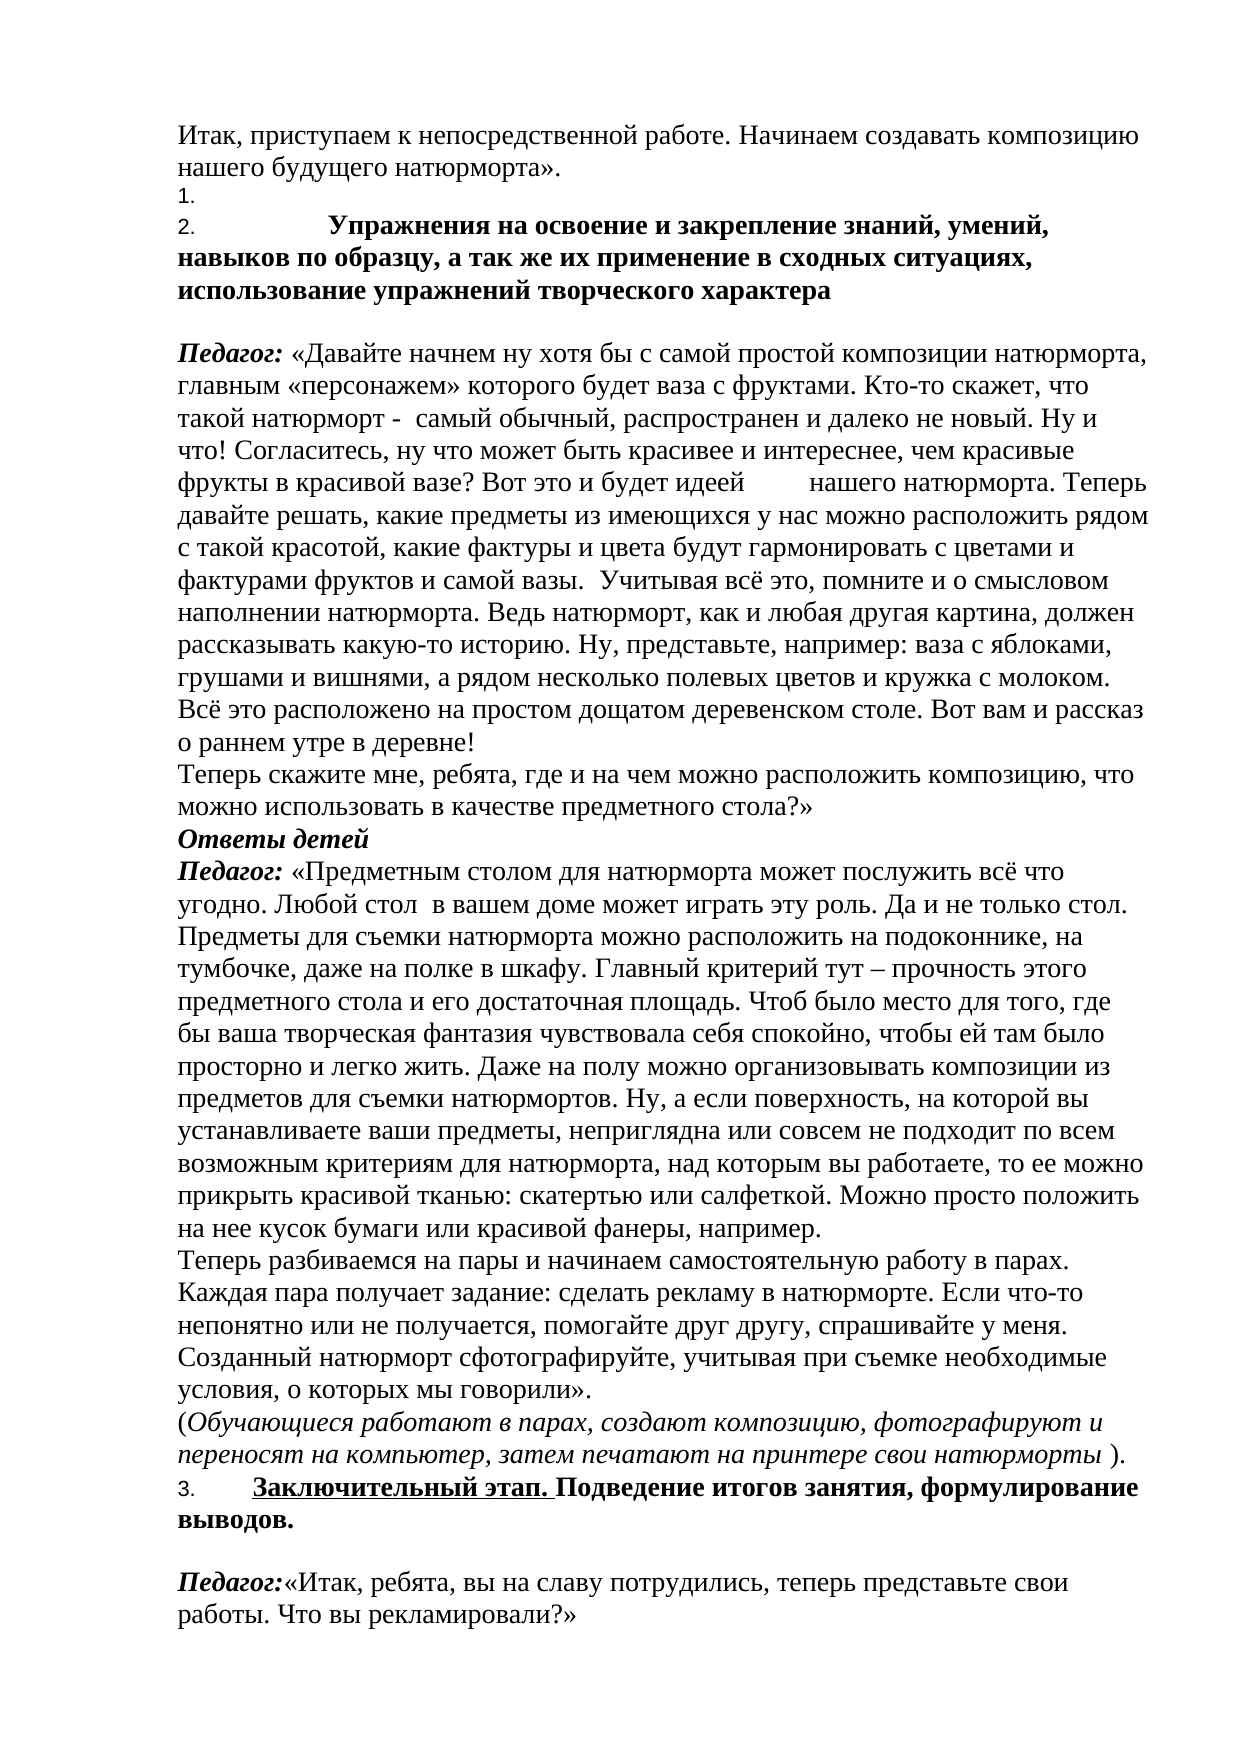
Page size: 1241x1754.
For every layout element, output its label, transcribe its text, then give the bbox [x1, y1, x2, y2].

text Ответы детей [177, 822, 1152, 854]
text Педагог: «Предметным столом для натюрморта может послужить всё что угодно. Любой стол в вашем доме может играть эту роль. Да и не только стол. Предметы для съемки натюрморта можно расположить на подоконнике, на тумбочке, даже на полке в шкафу. Главный критерий тут – прочность этого предметного стола и его достаточная площадь. Чтоб было место для того, где бы ваша творческая фантазия чувствовала себя спокойно, чтобы ей там было просторно и легко жить. Даже на полу можно организовывать композиции из предметов для съемки натюрмортов. Ну, а если поверхность, на которой вы устанавливаете ваши предметы, неприглядна или совсем не подходит по всем возможным критериям для натюрморта, над которым вы работаете, то ее можно прикрыть красивой тканью: скатертью или салфеткой. Можно просто положить на нее кусок бумаги или красивой фанеры, например. [177, 854, 1152, 1243]
text Педагог:«Итак, ребята, вы на славу потрудились, теперь представьте свои работы. Что вы рекламировали?» [177, 1565, 1152, 1630]
list Заключительный этап. Подведение итогов занятия, формулирование выводов. [177, 1470, 1152, 1534]
text Итак, приступаем к непосредственной работе. Начинаем создавать композицию нашего будущего натюрморта». [177, 118, 1152, 183]
text Теперь разбиваемся на пары и начинаем самостоятельную работу в парах. Каждая пара получает задание: сделать рекламу в натюрморте. Если что-то непонятно или не получается, помогайте друг другу, спрашивайте у меня. Созданный натюрморт сфотографируйте, учитывая при съемке необходимые условия, о которых мы говорили». [177, 1243, 1152, 1405]
text Теперь скажите мне, ребята, где и на чем можно расположить композицию, что можно использовать в качестве предметного стола?» [177, 757, 1152, 822]
text Педагог: «Давайте начнем ну хотя бы с самой простой композиции натюрморта, главным «персонажем» которого будет ваза с фруктами. Кто-то скажет, что такой натюрморт - самый обычный, распространен и далеко не новый. Ну и что! Согласитесь, ну что может быть красивее и интереснее, чем красивые фрукты в красивой вазе? Вот это и будет идеей нашего натюрморта. Теперь давайте решать, какие предметы из имеющихся у нас можно расположить рядом с такой красотой, какие фактуры и цвета будут гармонировать с цветами и фактурами фруктов и самой вазы. Учитывая всё это, помните и о смысловом наполнении натюрморта. Ведь натюрморт, как и любая другая картина, должен рассказывать какую-то историю. Ну, представьте, например: ваза с яблоками, грушами и вишнями, а рядом несколько полевых цветов и кружка с молоком. Всё это расположено на простом дощатом деревенском столе. Вот вам и рассказ о раннем утре в деревне! [177, 336, 1152, 757]
list Упражнения на освоение и закрепление знаний, умений, навыков по образцу, а так же их применение в сходных ситуациях, использование упражнений творческого характера [177, 208, 1152, 305]
text (Обучающиеся работают в парах, создают композицию, фотографируют и переносят на компьютер, затем печатают на принтере свои натюрморты ). [177, 1405, 1152, 1470]
